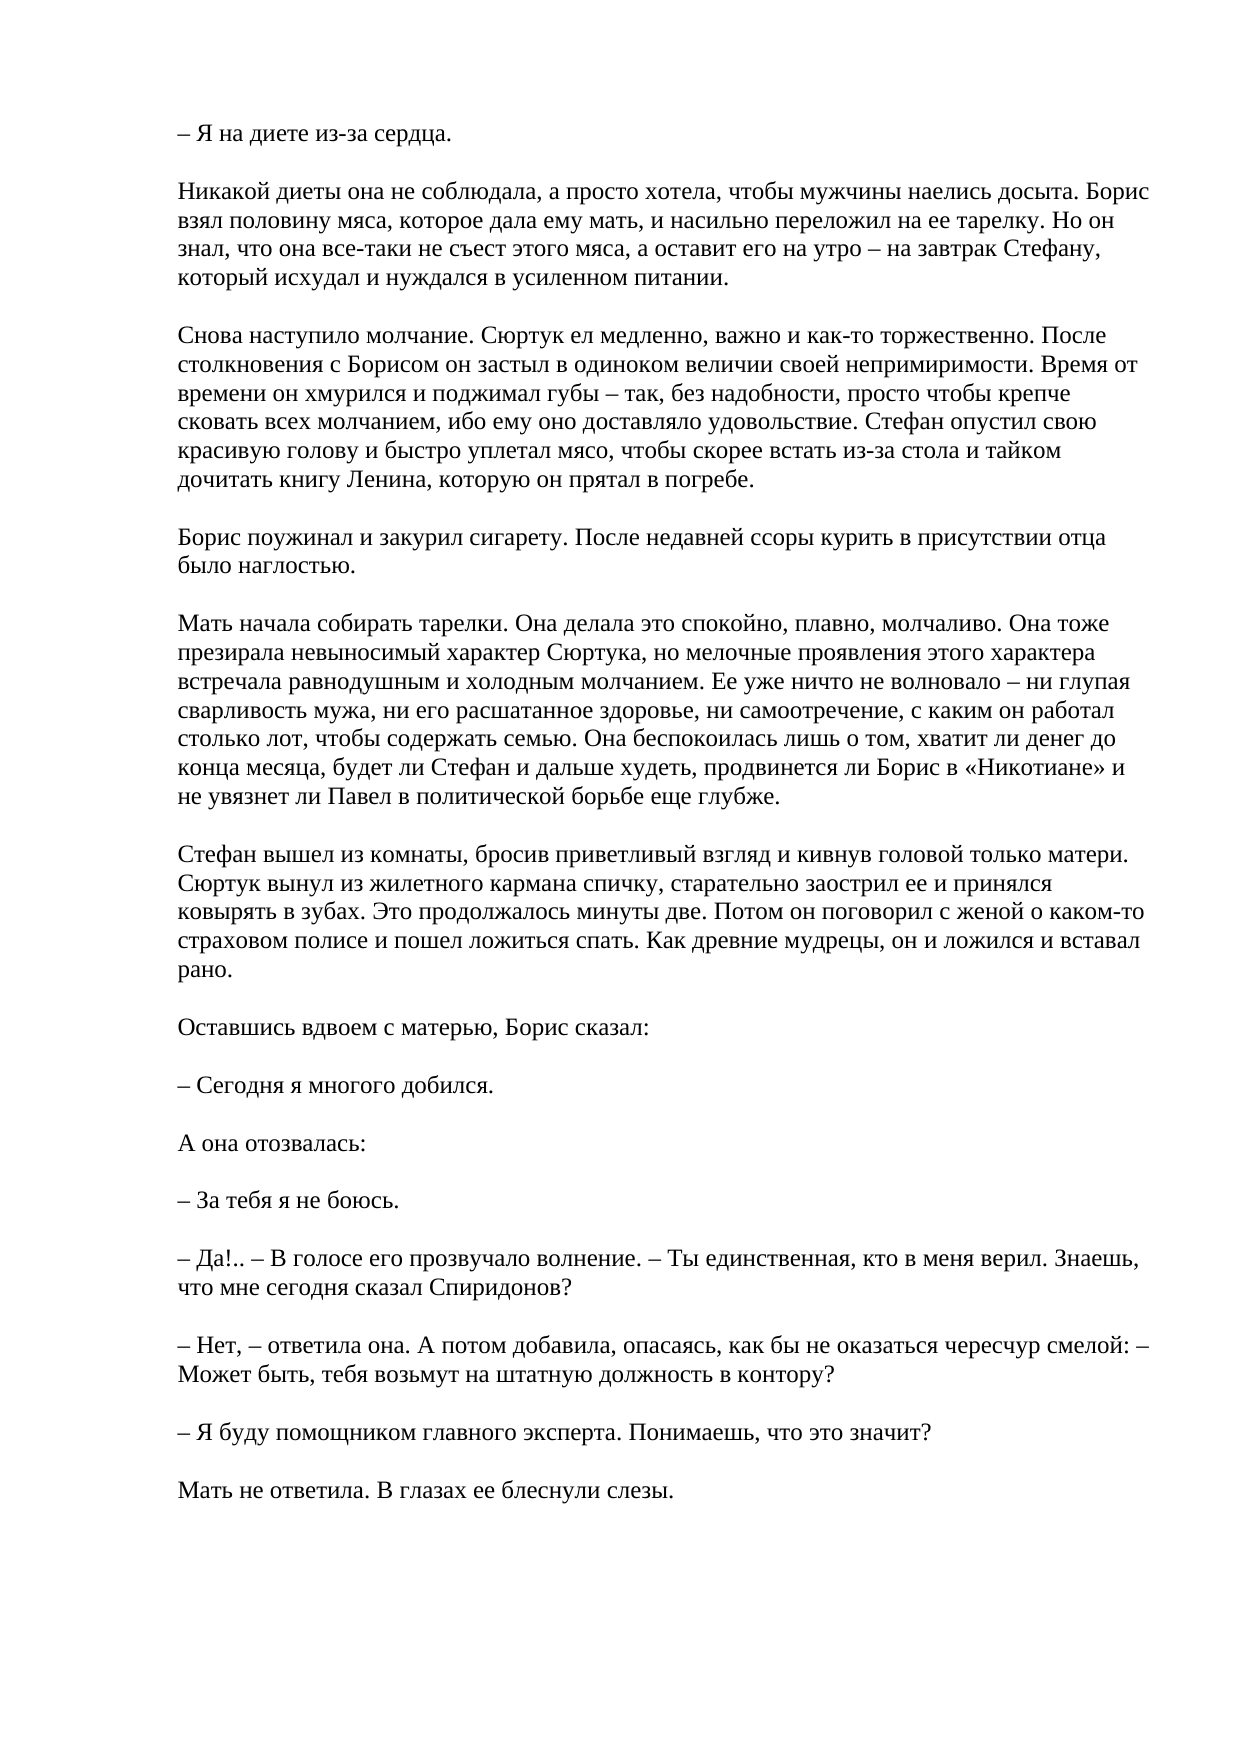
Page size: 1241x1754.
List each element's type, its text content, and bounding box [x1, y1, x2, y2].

text – За тебя я не боюсь. [177, 1186, 1152, 1214]
text Никакой диеты она не соблюдала, а просто хотела, чтобы мужчины наелись досыта. Борис взял половину мяса, которое дала ему мать, и насильно переложил на ее тарелку. Но он знал, что она все-таки не съест этого мяса, а оставит его на утро – на завтрак Стефану, который исхудал и нуждался в усиленном питании. [177, 176, 1152, 291]
text Оставшись вдвоем с матерью, Борис сказал: [177, 1012, 1152, 1041]
text Мать не ответила. В глазах ее блеснули слезы. [177, 1475, 1152, 1503]
text – Сегодня я многого добился. [177, 1070, 1152, 1098]
text – Нет, – ответила она. А потом добавила, опасаясь, как бы не оказаться чересчур смелой: – Может быть, тебя возьмут на штатную должность в контору? [177, 1330, 1152, 1388]
text А она отозвалась: [177, 1128, 1152, 1156]
text – Да!.. – В голосе его прозвучало волнение. – Ты единственная, кто в меня верил. Знаешь, что мне сегодня сказал Спиридонов? [177, 1243, 1152, 1301]
text – Я буду помощником главного эксперта. Понимаешь, что это значит? [177, 1417, 1152, 1446]
text Снова наступило молчание. Сюртук ел медленно, важно и как-то торжественно. После столкновения с Борисом он застыл в одиноком величии своей непримиримости. Время от времени он хмурился и поджимал губы – так, без надобности, просто чтобы крепче сковать всех молчанием, ибо ему оно доставляло удовольствие. Стефан опустил свою красивую голову и быстро уплетал мясо, чтобы скорее встать из-за стола и тайком дочитать книгу Ленина, которую он прятал в погребе. [177, 320, 1152, 493]
text Борис поужинал и закурил сигарету. После недавней ссоры курить в присутствии отца было наглостью. [177, 522, 1152, 579]
text – Я на диете из-за сердца. [177, 118, 1152, 147]
text Стефан вышел из комнаты, бросив приветливый взгляд и кивнув головой только матери. Сюртук вынул из жилетного кармана спичку, старательно заострил ее и принялся ковырять в зубах. Это продолжалось минуты две. Потом он поговорил с женой о каком-то страховом полисе и пошел ложиться спать. Как древние мудрецы, он и ложился и вставал рано. [177, 839, 1152, 983]
text Мать начала собирать тарелки. Она делала это спокойно, плавно, молчаливо. Она тоже презирала невыносимый характер Сюртука, но мелочные проявления этого характера встречала равнодушным и холодным молчанием. Ее уже ничто не волновало – ни глупая сварливость мужа, ни его расшатанное здоровье, ни самоотречение, с каким он работал столько лот, чтобы содержать семью. Она беспокоилась лишь о том, хватит ли денег до конца месяца, будет ли Стефан и дальше худеть, продвинется ли Борис в «Никотиане» и не увязнет ли Павел в политической борьбе еще глубже. [177, 608, 1152, 810]
